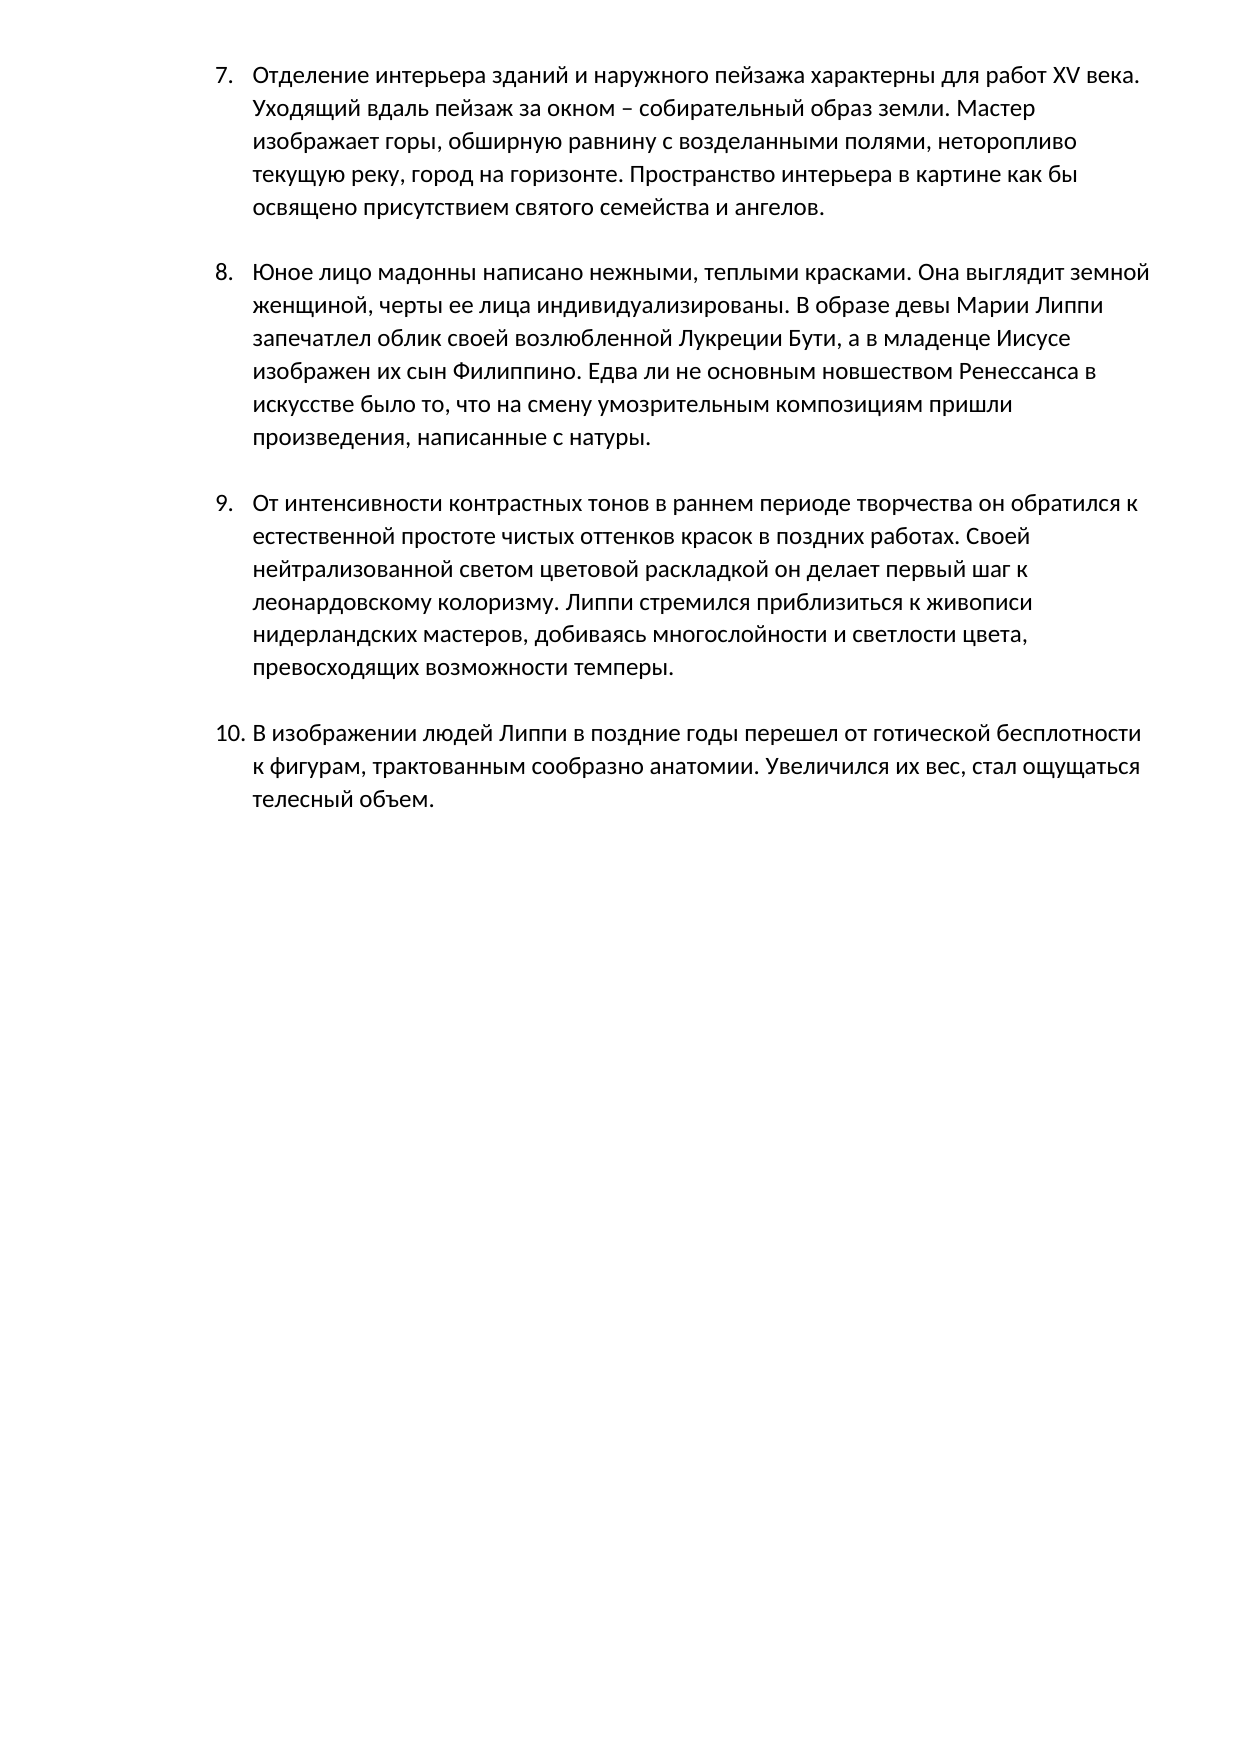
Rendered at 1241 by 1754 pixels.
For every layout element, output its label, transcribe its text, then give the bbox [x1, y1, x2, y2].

list Юное лицо мадонны написано нежными, теплыми красками. Она выглядит земной женщиной, черты ее лица индивидуализированы. В образе девы Марии Липпи запечатлел облик своей возлюбленной Лукреции Бути, а в младенце Иисусе изображен их сын Филиппино. Едва ли не основным новшеством Ренессанса в искусстве было то, что на смену умозрительным композициям пришли произведения, написанные с натуры. [215, 257, 1152, 452]
list В изображении людей Липпи в поздние годы перешел от готической бесплотности к фигурам, трактованным сообразно анатомии. Увеличился их вес, стал ощущаться телесный объем. [215, 717, 1152, 814]
list От интенсивности контрастных тонов в раннем периоде творчества он обратился к естественной простоте чистых оттенков красок в поздних работах. Своей нейтрализованной светом цветовой раскладкой он делает первый шаг к леонардовскому колоризму. Липпи стремился приблизиться к живописи нидерландских мастеров, добиваясь многослойности и светлости цвета, превосходящих возможности темперы. [215, 487, 1152, 682]
list Отделение интерьера зданий и наружного пейзажа характерны для работ XV века. Уходящий вдаль пейзаж за окном – собирательный образ земли. Мастер изображает горы, обширную равнину с возделанными полями, неторопливо текущую реку, город на горизонте. Пространство интерьера в картине как бы освящено присутствием святого семейства и ангелов. [215, 59, 1152, 221]
